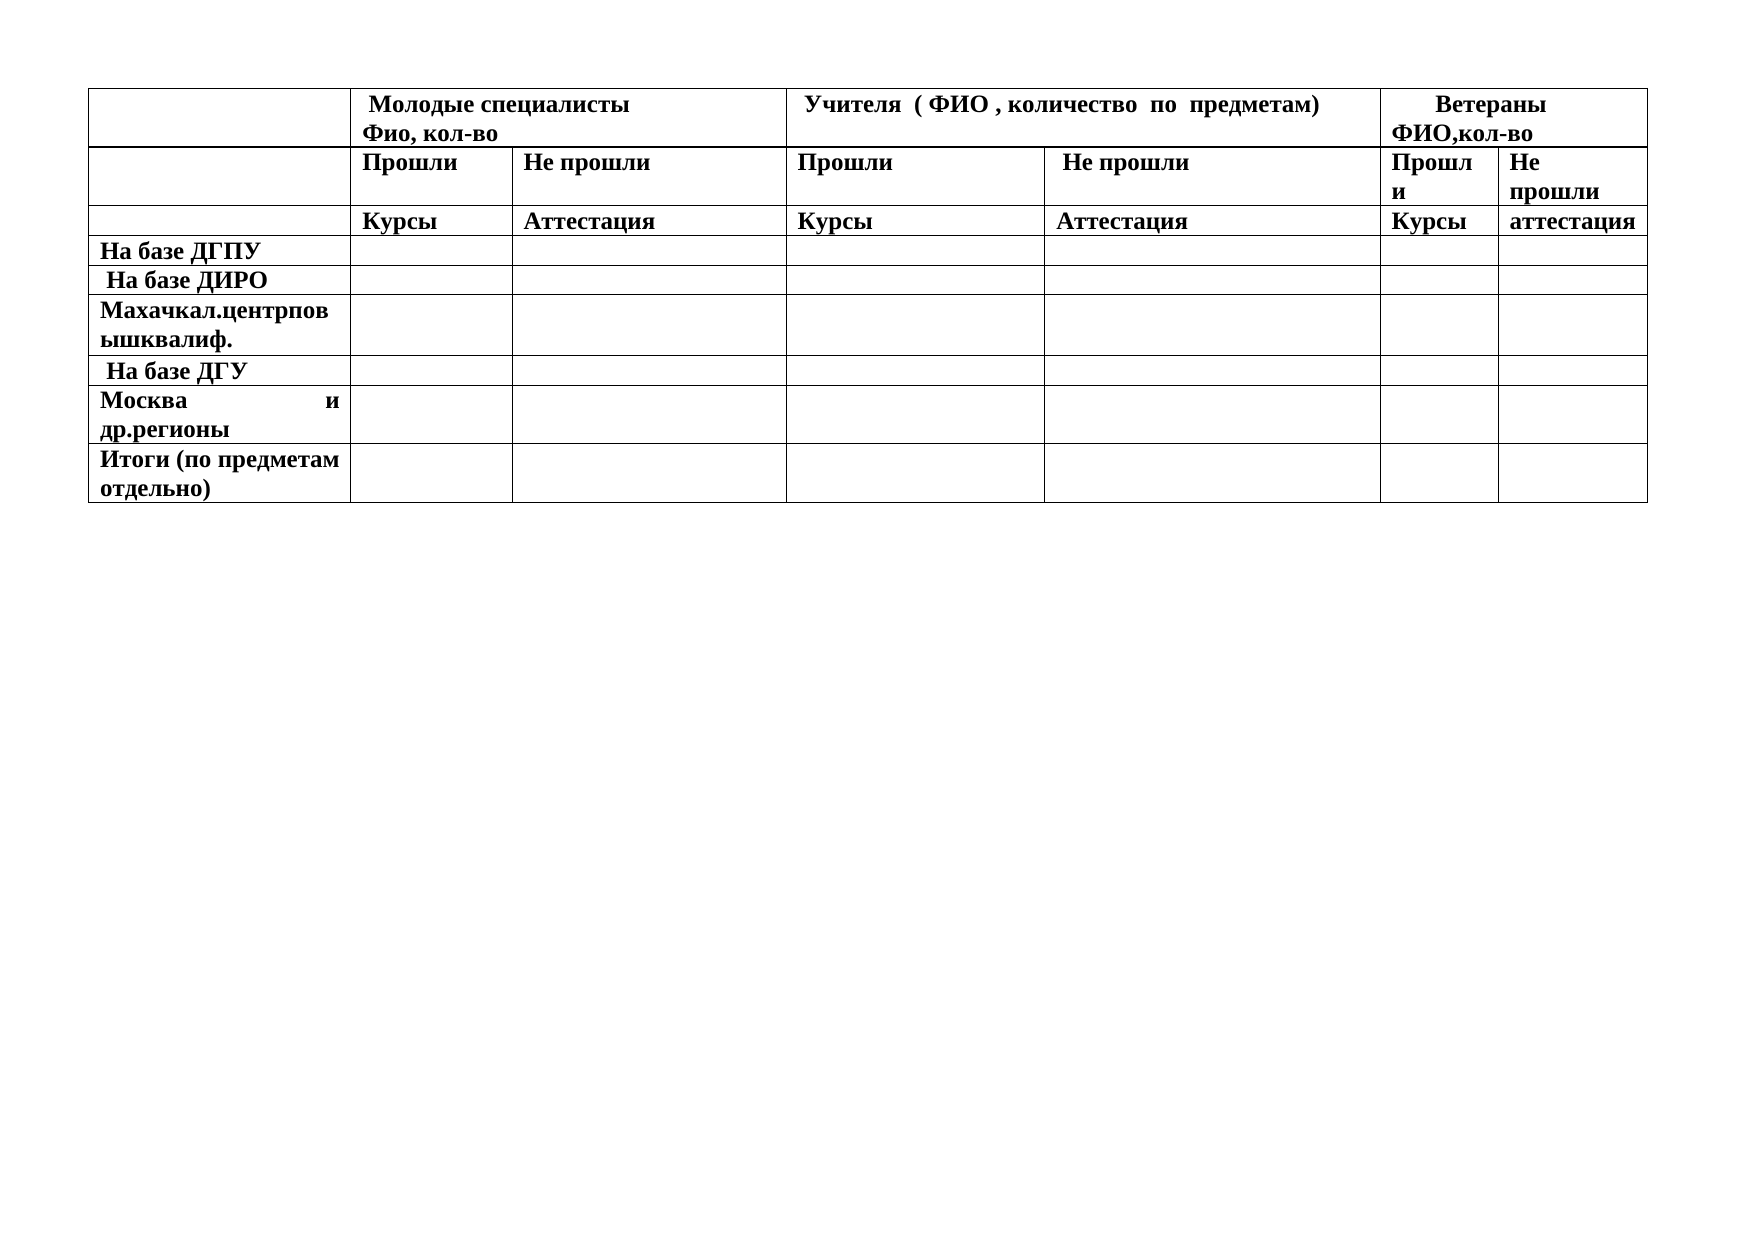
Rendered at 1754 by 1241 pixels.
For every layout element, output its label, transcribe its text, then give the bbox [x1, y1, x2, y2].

table_cell Курсы [787, 206, 1044, 235]
table_cell [513, 386, 786, 443]
table_cell [513, 266, 786, 294]
table_cell На базе ДГПУ [89, 236, 350, 264]
table_cell [513, 356, 786, 384]
table_cell Итоги (по предметам отдельно) [89, 444, 350, 502]
table_cell [1381, 295, 1498, 355]
table_cell [351, 386, 512, 443]
table_cell [1381, 266, 1498, 294]
table_cell Курсы [1381, 206, 1498, 235]
table_header Ветераны ФИО,кол-во [1381, 89, 1647, 146]
table_cell [787, 266, 1044, 294]
table_header [89, 89, 350, 146]
table_cell [513, 444, 786, 502]
table_cell [1499, 386, 1647, 443]
table_cell На базе ДИРО [89, 266, 350, 294]
table_header Учителя ( ФИО , количество по предметам) [787, 89, 1380, 146]
table_cell Аттестация [513, 206, 786, 235]
table_cell [1045, 356, 1380, 384]
table_cell [89, 148, 350, 205]
table_cell [787, 444, 1044, 502]
table_cell [1499, 295, 1647, 355]
table_cell [1045, 295, 1380, 355]
table_cell [787, 236, 1044, 264]
table_cell аттестация [1499, 206, 1647, 235]
table_cell Не прошли [1499, 148, 1647, 205]
table_cell [1499, 356, 1647, 384]
table_cell [351, 236, 512, 264]
table_cell [351, 444, 512, 502]
table_cell [351, 266, 512, 294]
table_cell Махачкал.центрповышквалиф. [89, 295, 350, 355]
table_cell [1381, 236, 1498, 264]
table_cell [787, 386, 1044, 443]
table_cell Не прошли [1045, 148, 1380, 205]
table_cell [787, 295, 1044, 355]
table_cell [1381, 386, 1498, 443]
table_cell [1045, 444, 1380, 502]
table_cell Курсы [351, 206, 512, 235]
table_cell Москва и др.регионы [89, 386, 350, 443]
table_cell [1499, 444, 1647, 502]
table_cell [513, 236, 786, 264]
table_cell [1499, 266, 1647, 294]
table_cell Прошли [351, 148, 512, 205]
table_cell [1045, 266, 1380, 294]
table_cell Аттестация [1045, 206, 1380, 235]
table_cell На базе ДГУ [89, 356, 350, 384]
table_cell Не прошли [513, 148, 786, 205]
table_cell [351, 356, 512, 384]
table_cell [351, 295, 512, 355]
table_cell [89, 206, 350, 235]
table_cell Прошли [1381, 148, 1498, 205]
table_cell [1381, 444, 1498, 502]
table_cell [1499, 236, 1647, 264]
table_cell [787, 356, 1044, 384]
table_header Молодые специалисты Фио, кол-во [351, 89, 786, 146]
table_cell [513, 295, 786, 355]
table_cell Прошли [787, 148, 1044, 205]
table_cell [1381, 356, 1498, 384]
table_cell [1045, 386, 1380, 443]
table_cell [1045, 236, 1380, 264]
